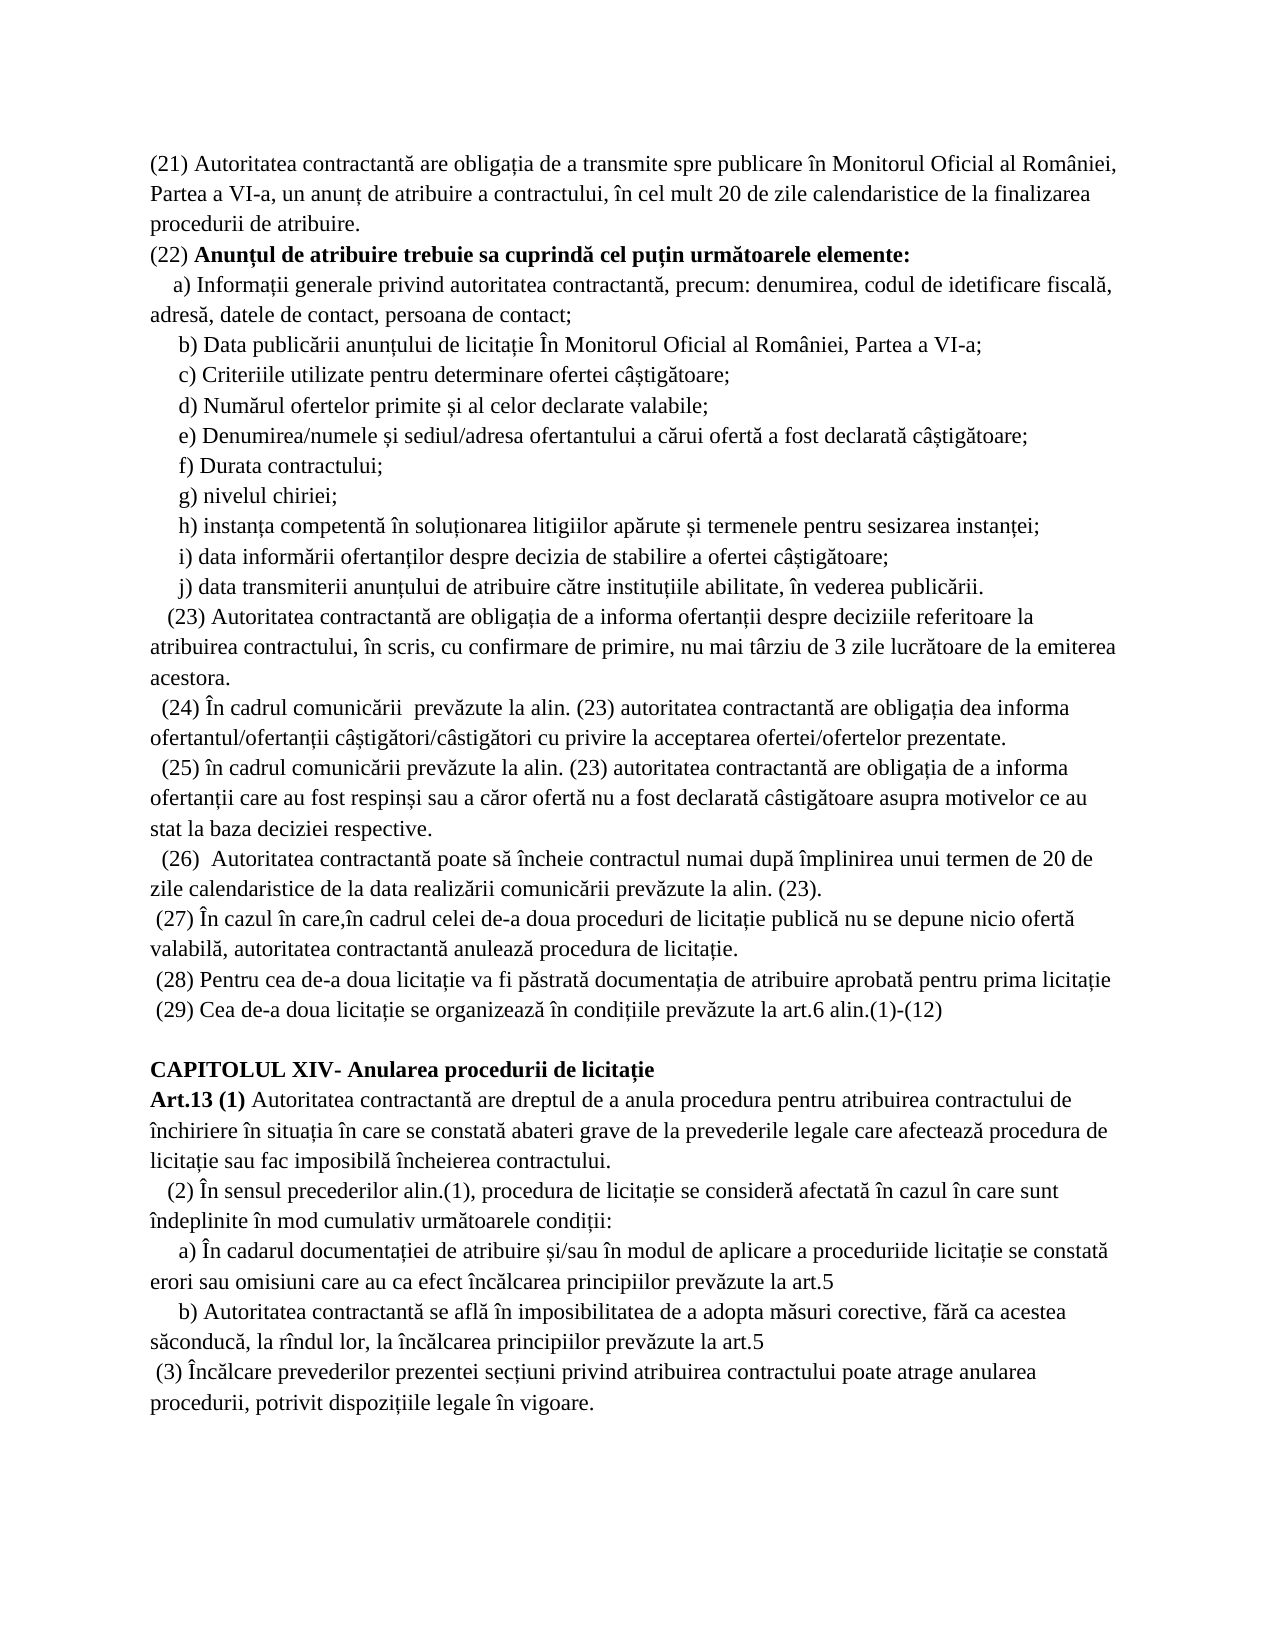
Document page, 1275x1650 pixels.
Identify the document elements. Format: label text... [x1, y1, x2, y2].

text d) Numărul ofertelor primite și al celor declarate valabile; [150, 392, 1125, 418]
text (23) Autoritatea contractantă are obligația de a informa ofertanții despre deciziile referitoare la atribuirea contractului, în scris, cu confirmare de primire, nu mai târziu de 3 zile lucrătoare de la emiterea acestora. [150, 603, 1125, 690]
text j) data transmiterii anunțului de atribuire către instituțiile abilitate, în vederea publicării. [150, 573, 1125, 599]
text b) Autoritatea contractantă se află în imposibilitatea de a adopta măsuri corective, fără ca acestea săconducă, la rîndul lor, la încălcarea principiilor prevăzute la art.5 [150, 1298, 1125, 1354]
text f) Durata contractului; [150, 452, 1125, 478]
text a) În cadarul documentației de atribuire și/sau în modul de aplicare a proceduriide licitație se constată erori sau omisiuni care au ca efect încălcarea principiilor prevăzute la art.5 [150, 1237, 1125, 1294]
text a) Informații generale privind autoritatea contractantă, precum: denumirea, codul de idetificare fiscală, adresă, datele de contact, persoana de contact; [150, 271, 1125, 327]
text (27) În cazul în care,în cadrul celei de-a doua proceduri de licitație publică nu se depune nicio ofertă valabilă, autoritatea contractantă anulează procedura de licitație. [150, 905, 1125, 962]
text (29) Cea de-a doua licitație se organizează în condițiile prevăzute la art.6 alin.(1)-(12) [150, 996, 1125, 1022]
text (25) în cadrul comunicării prevăzute la alin. (23) autoritatea contractantă are obligația de a informa ofertanții care au fost respinși sau a căror ofertă nu a fost declarată câstigătoare asupra motivelor ce au stat la baza deciziei respective. [150, 754, 1125, 841]
text (3) Încălcare prevederilor prezentei secțiuni privind atribuirea contractului poate atrage anularea procedurii, potrivit dispozițiile legale în vigoare. [150, 1358, 1125, 1415]
text (21) Autoritatea contractantă are obligația de a transmite spre publicare în Monitorul Oficial al României, Partea a VI-a, un anunț de atribuire a contractului, în cel mult 20 de zile calendaristice de la finalizarea procedurii de atribuire. [150, 150, 1125, 237]
text h) instanța competentă în soluționarea litigiilor apărute și termenele pentru sesizarea instanței; [150, 512, 1125, 539]
text g) nivelul chiriei; [150, 482, 1125, 509]
text i) data informării ofertanților despre decizia de stabilire a ofertei câștigătoare; [150, 543, 1125, 569]
text (24) În cadrul comunicării prevăzute la alin. (23) autoritatea contractantă are obligația dea informa ofertantul/ofertanții câștigători/câstigători cu privire la acceptarea ofertei/ofertelor prezentate. [150, 694, 1125, 750]
text (28) Pentru cea de-a doua licitație va fi păstrată documentația de atribuire aprobată pentru prima licitație [150, 966, 1125, 992]
text (22) Anunțul de atribuire trebuie sa cuprindă cel puțin următoarele elemente: [150, 241, 1125, 267]
text e) Denumirea/numele și sediul/adresa ofertantului a cărui ofertă a fost declarată câștigătoare; [150, 422, 1125, 448]
text (26) Autoritatea contractantă poate să încheie contractul numai după împlinirea unui termen de 20 de zile calendaristice de la data realizării comunicării prevăzute la alin. (23). [150, 845, 1125, 901]
text b) Data publicării anunțului de licitație În Monitorul Oficial al României, Partea a VI-a; [150, 331, 1125, 358]
text c) Criteriile utilizate pentru determinare ofertei câștigătoare; [150, 361, 1125, 388]
text CAPITOLUL XIV- Anularea procedurii de licitație [150, 1056, 1125, 1083]
text Art.13 (1) Autoritatea contractantă are dreptul de a anula procedura pentru atribuirea contractului de închiriere în situația în care se constată abateri grave de la prevederile legale care afectează procedura de licitație sau fac imposibilă încheierea contractului. [150, 1086, 1125, 1173]
text (2) În sensul precederilor alin.(1), procedura de licitație se consideră afectată în cazul în care sunt îndeplinite în mod cumulativ următoarele condiții: [150, 1177, 1125, 1234]
